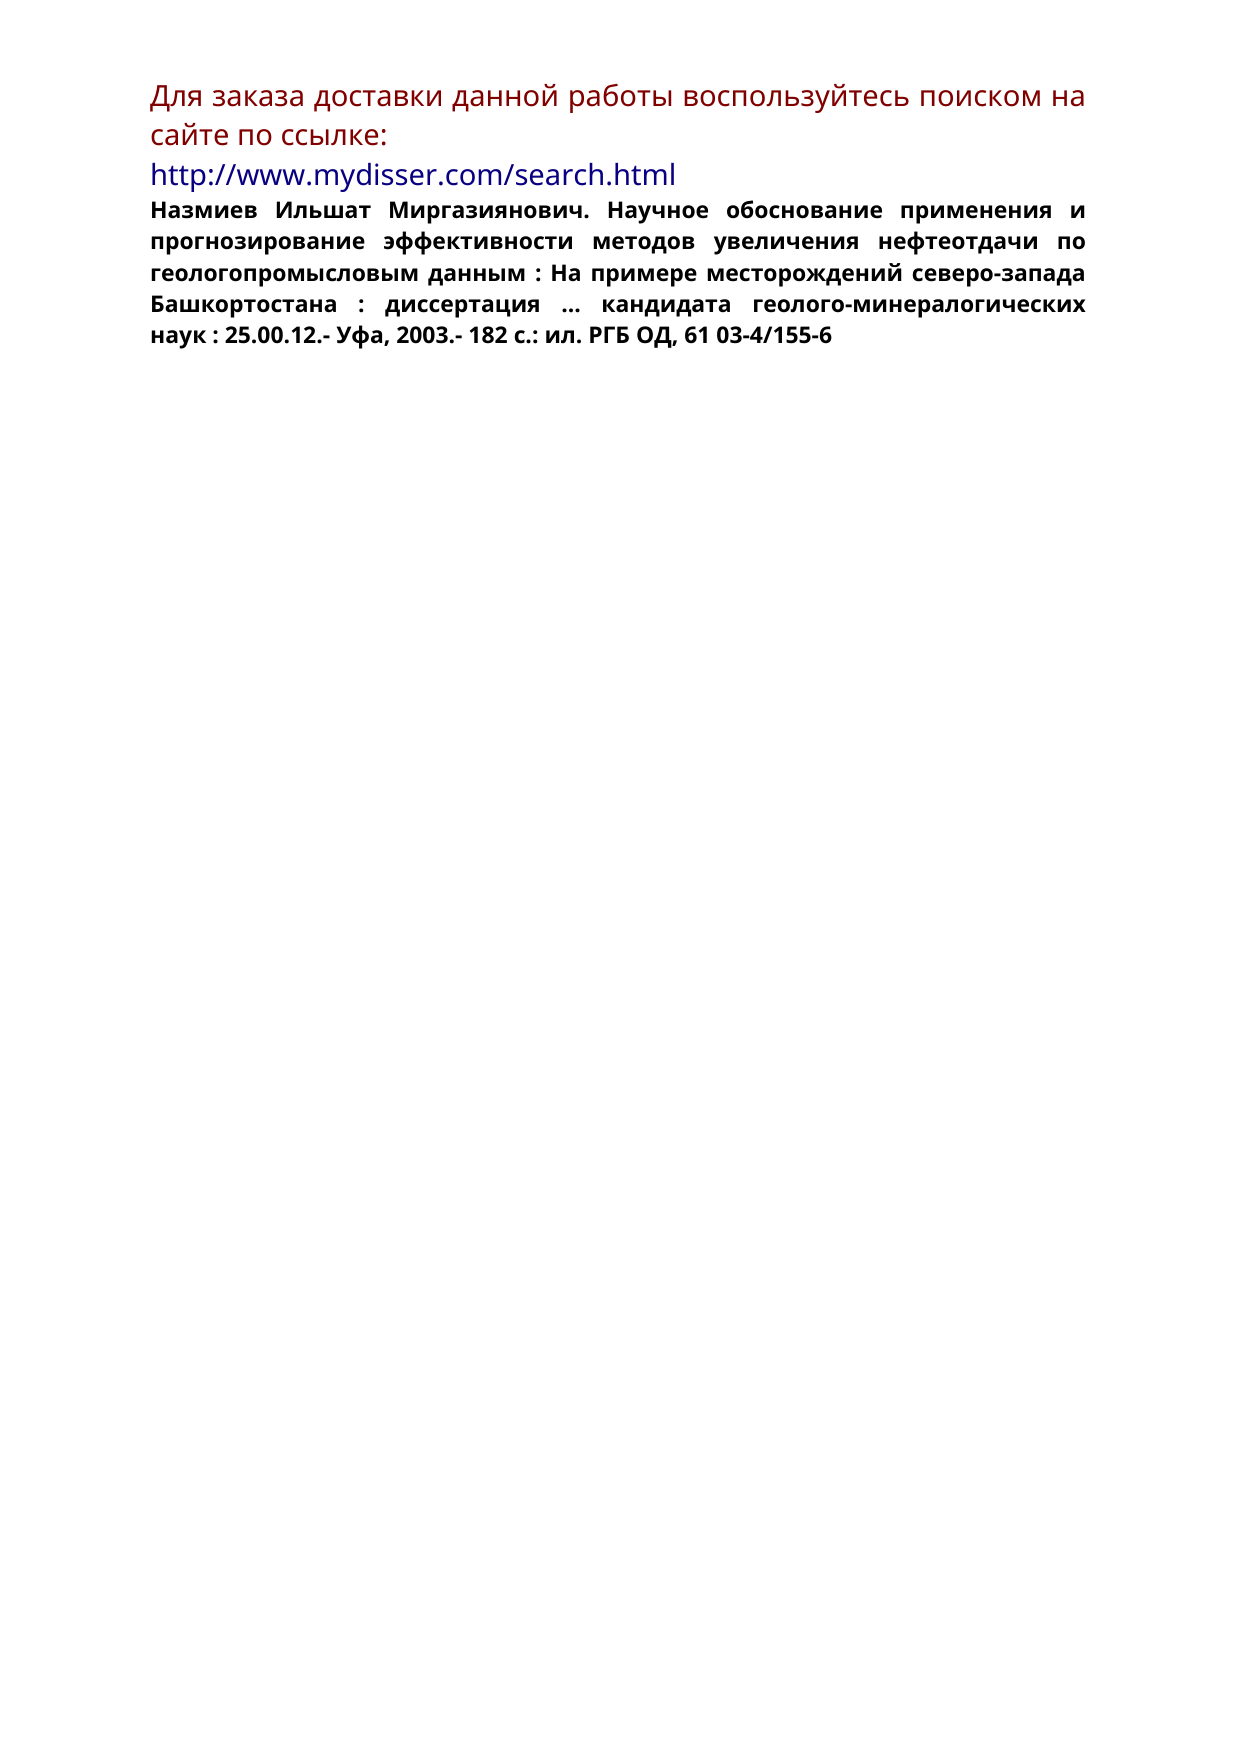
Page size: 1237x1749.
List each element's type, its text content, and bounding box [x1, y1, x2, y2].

text Назмиев Ильшат Миргазиянович. Научное обоснование применения и прогнозирование эффективности методов увеличения нефтеотдачи по геологопромысловым данным : На примере месторождений северо-запада Башкортостана : диссертация ... кандидата геолого-минералогических наук : 25.00.12.- Уфа, 2003.- 182 с.: ил. РГБ ОД, 61 03-4/155-6 [150, 194, 1086, 350]
